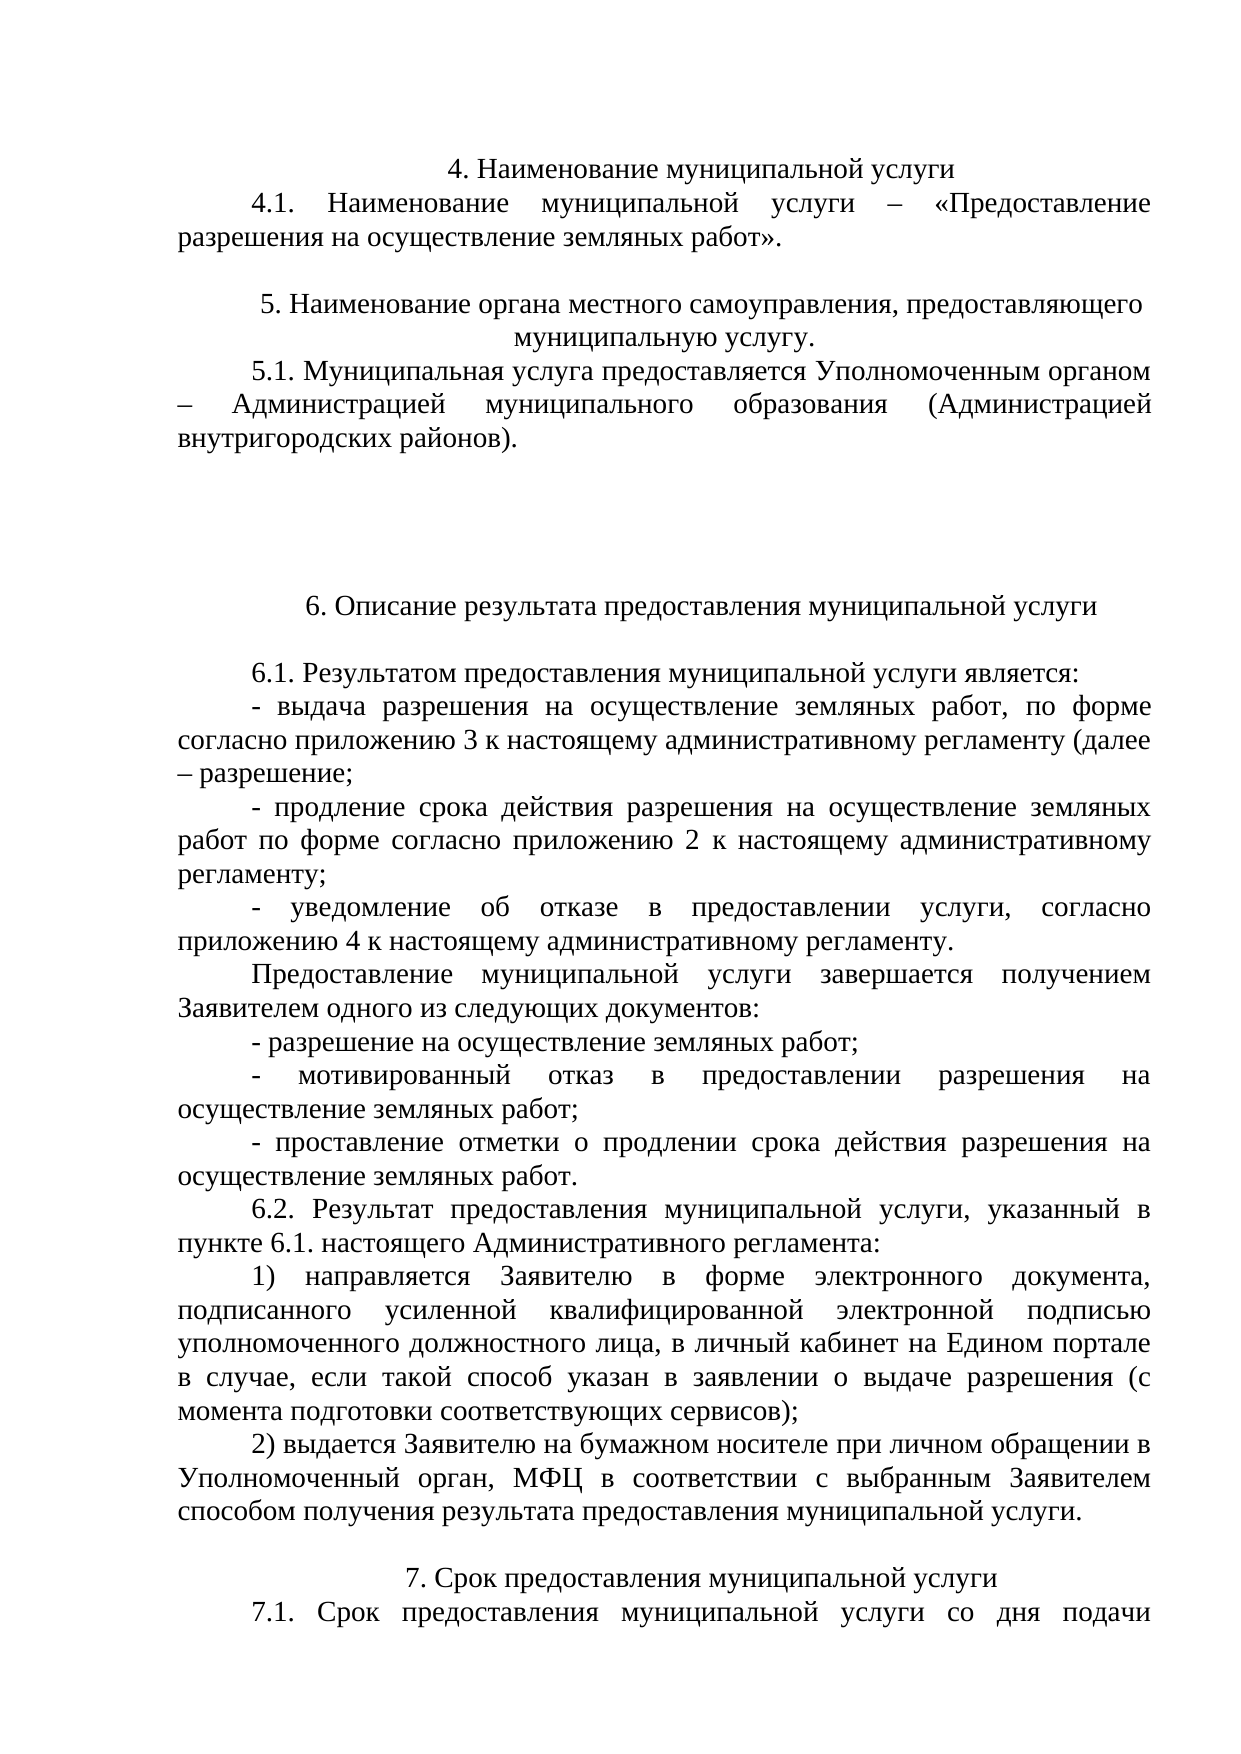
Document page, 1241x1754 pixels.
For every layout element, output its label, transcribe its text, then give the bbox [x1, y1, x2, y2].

text 5. Наименование органа местного самоуправления, предоставляющего муниципальную услугу. [177, 286, 1152, 353]
text - выдача разрешения на осуществление земляных работ, по форме согласно приложению 3 к настоящему административному регламенту (далее – разрешение; [177, 688, 1152, 789]
text 4.1. Наименование муниципальной услуги – «Предоставление разрешения на осуществление земляных работ». [177, 185, 1152, 252]
text 4. Наименование муниципальной услуги [177, 152, 1152, 185]
text 2) выдается Заявителю на бумажном носителе при личном обращении в Уполномоченный орган, МФЦ в соответствии с выбранным Заявителем способом получения результата предоставления муниципальной услуги. [177, 1426, 1152, 1527]
text 5.1. Муниципальная услуга предоставляется Уполномоченным органом – Администрацией муниципального образования (Администрацией внутригородских районов). [177, 353, 1152, 453]
text - разрешение на осуществление земляных работ; [177, 1024, 1152, 1057]
text 6. Описание результата предоставления муниципальной услуги [177, 588, 1152, 621]
text - мотивированный отказ в предоставлении разрешения на осуществление земляных работ; [177, 1057, 1152, 1124]
text - уведомление об отказе в предоставлении услуги, согласно приложению 4 к настоящему административному регламенту. [177, 889, 1152, 957]
text Предоставление муниципальной услуги завершается получением Заявителем одного из следующих документов: [177, 957, 1152, 1024]
text - проставление отметки о продлении срока действия разрешения на осуществление земляных работ. [177, 1124, 1152, 1191]
text 6.2. Результат предоставления муниципальной услуги, указанный в пункте 6.1. настоящего Административного регламента: [177, 1191, 1152, 1258]
text 6.1. Результатом предоставления муниципальной услуги является: [177, 655, 1152, 688]
text - продление срока действия разрешения на осуществление земляных работ по форме согласно приложению 2 к настоящему административному регламенту; [177, 789, 1152, 889]
text 1) направляется Заявителю в форме электронного документа, подписанного усиленной квалифицированной электронной подписью уполномоченного должностного лица, в личный кабинет на Едином портале в случае, если такой способ указан в заявлении о выдаче разрешения (с момента подготовки соответствующих сервисов); [177, 1258, 1152, 1426]
text 7. Срок предоставления муниципальной услуги [177, 1560, 1152, 1594]
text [177, 1594, 1152, 1627]
